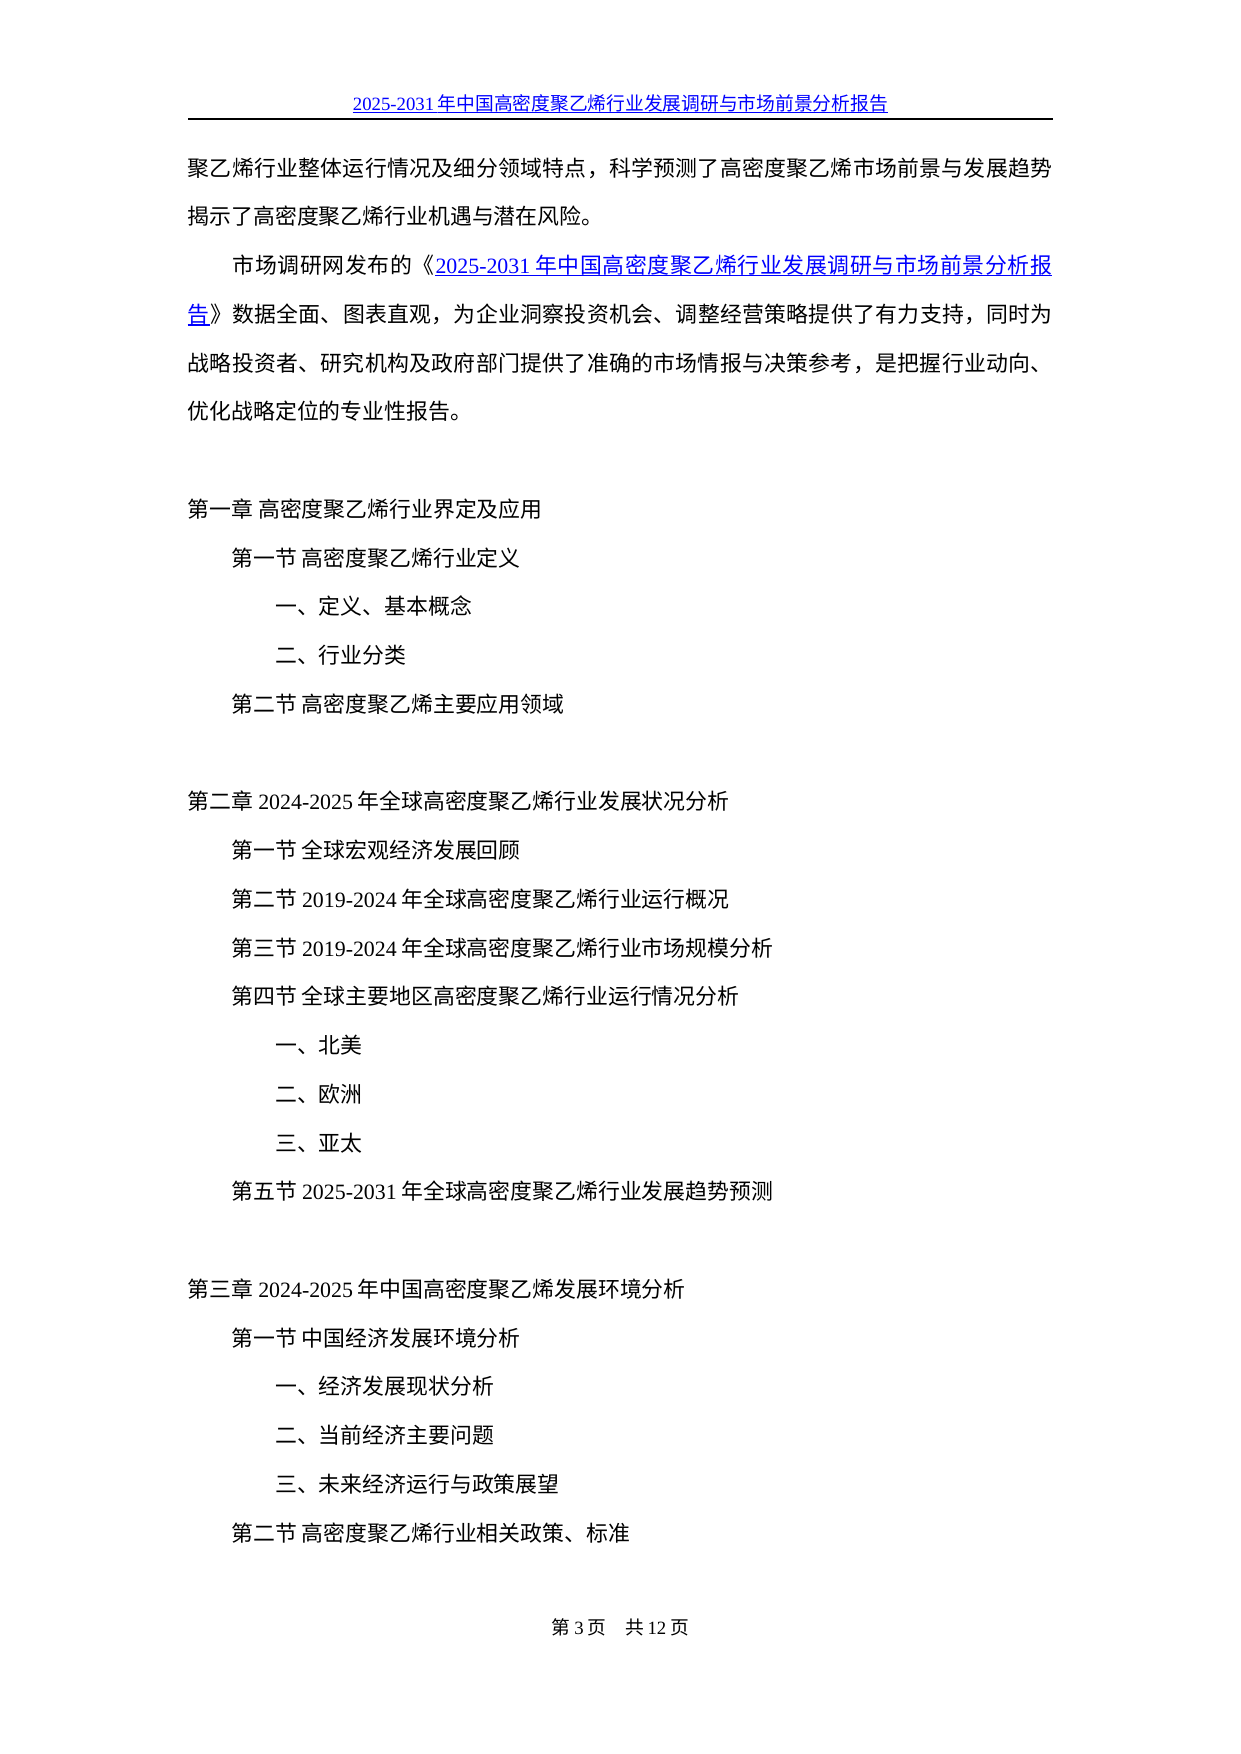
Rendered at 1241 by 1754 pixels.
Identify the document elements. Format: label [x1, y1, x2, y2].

text [187, 150, 1053, 1548]
